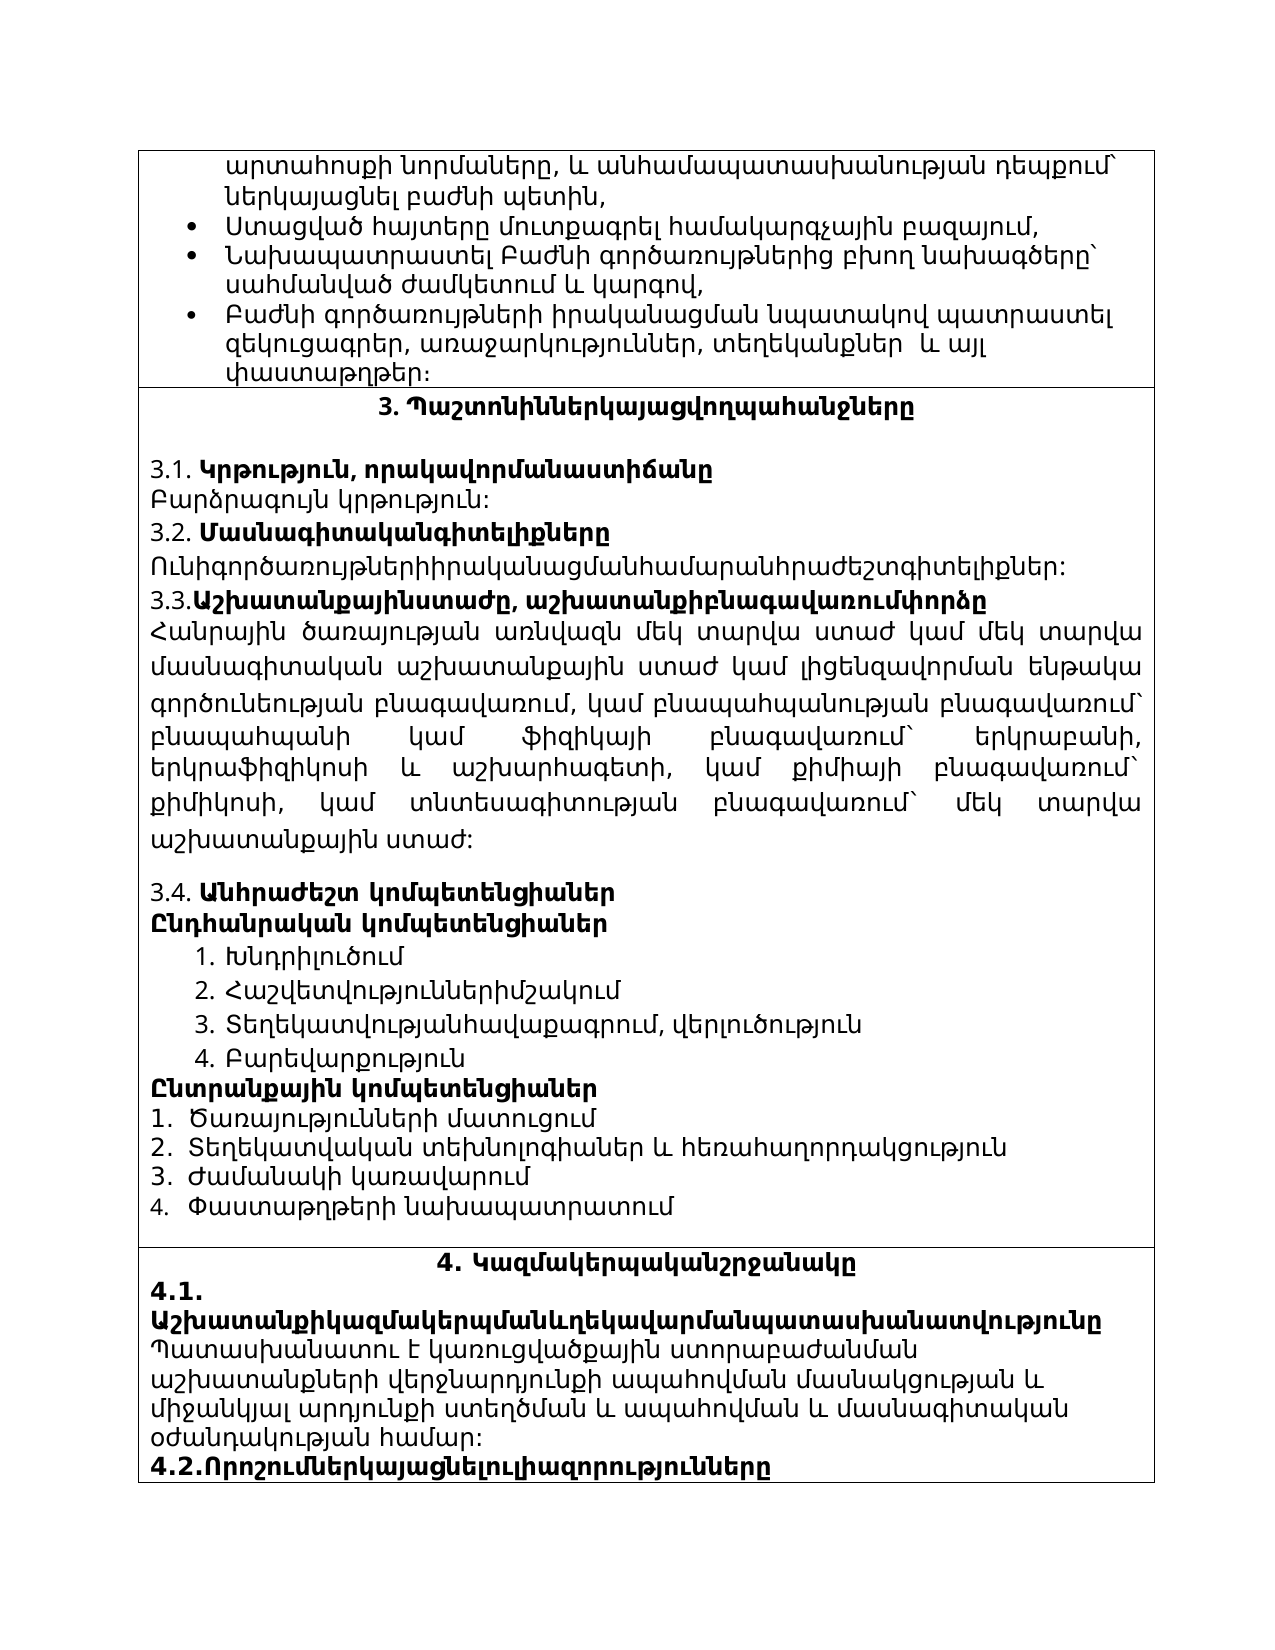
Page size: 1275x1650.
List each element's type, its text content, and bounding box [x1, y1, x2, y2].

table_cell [139, 1248, 1154, 1482]
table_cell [139, 151, 1154, 387]
table_cell 3. Պաշտոնիններկայացվողպահանջները 3.1. Կրթություն, որակավորմանաստիճանը Բարձրագույն կրթություն: 3.2. Մասնագիտականգիտելիքները Ունիգործառույթներիիրականացմանհամարանհրաժեշտգիտելիքներ: 3.3.Աշխատանքայինստաժը, աշխատանքիբնագավառումփորձը Հանրային ծառայության առնվազն մեկ տարվա ստաժ կամ մեկ տարվա մասնագիտական աշխատանքային ստաժ կամ լիցենզավորման ենթակա գործունեության բնագավառում, կամ բնապահպանության բնագավառում` բնապահպանի կամ ֆիզիկայի բնագավառում` երկրաբանի, երկրաֆիզիկոսի և աշխարհագետի, կամ քիմիայի բնագավառում` քիմիկոսի, կամ տնտեսագիտության բնագավառում` մեկ տարվա աշխատանքային ստաժ: 3.4. Անհրաժեշտ կոմպետենցիաներ Ընդհանրական կոմպետենցիաներ Խնդրիլուծում Հաշվետվություններիմշակում Տեղեկատվությանհավաքագրում, վերլուծություն Բարեվարքություն Ընտրանքային կոմպետենցիաներ Ծառայությունների մատուցում Տեղեկատվական տեխնոլոգիաներ և հեռահաղորդակցություն Ժամանակի կառավարում Փաստաթղթերի նախապատրատում [139, 388, 1154, 1247]
